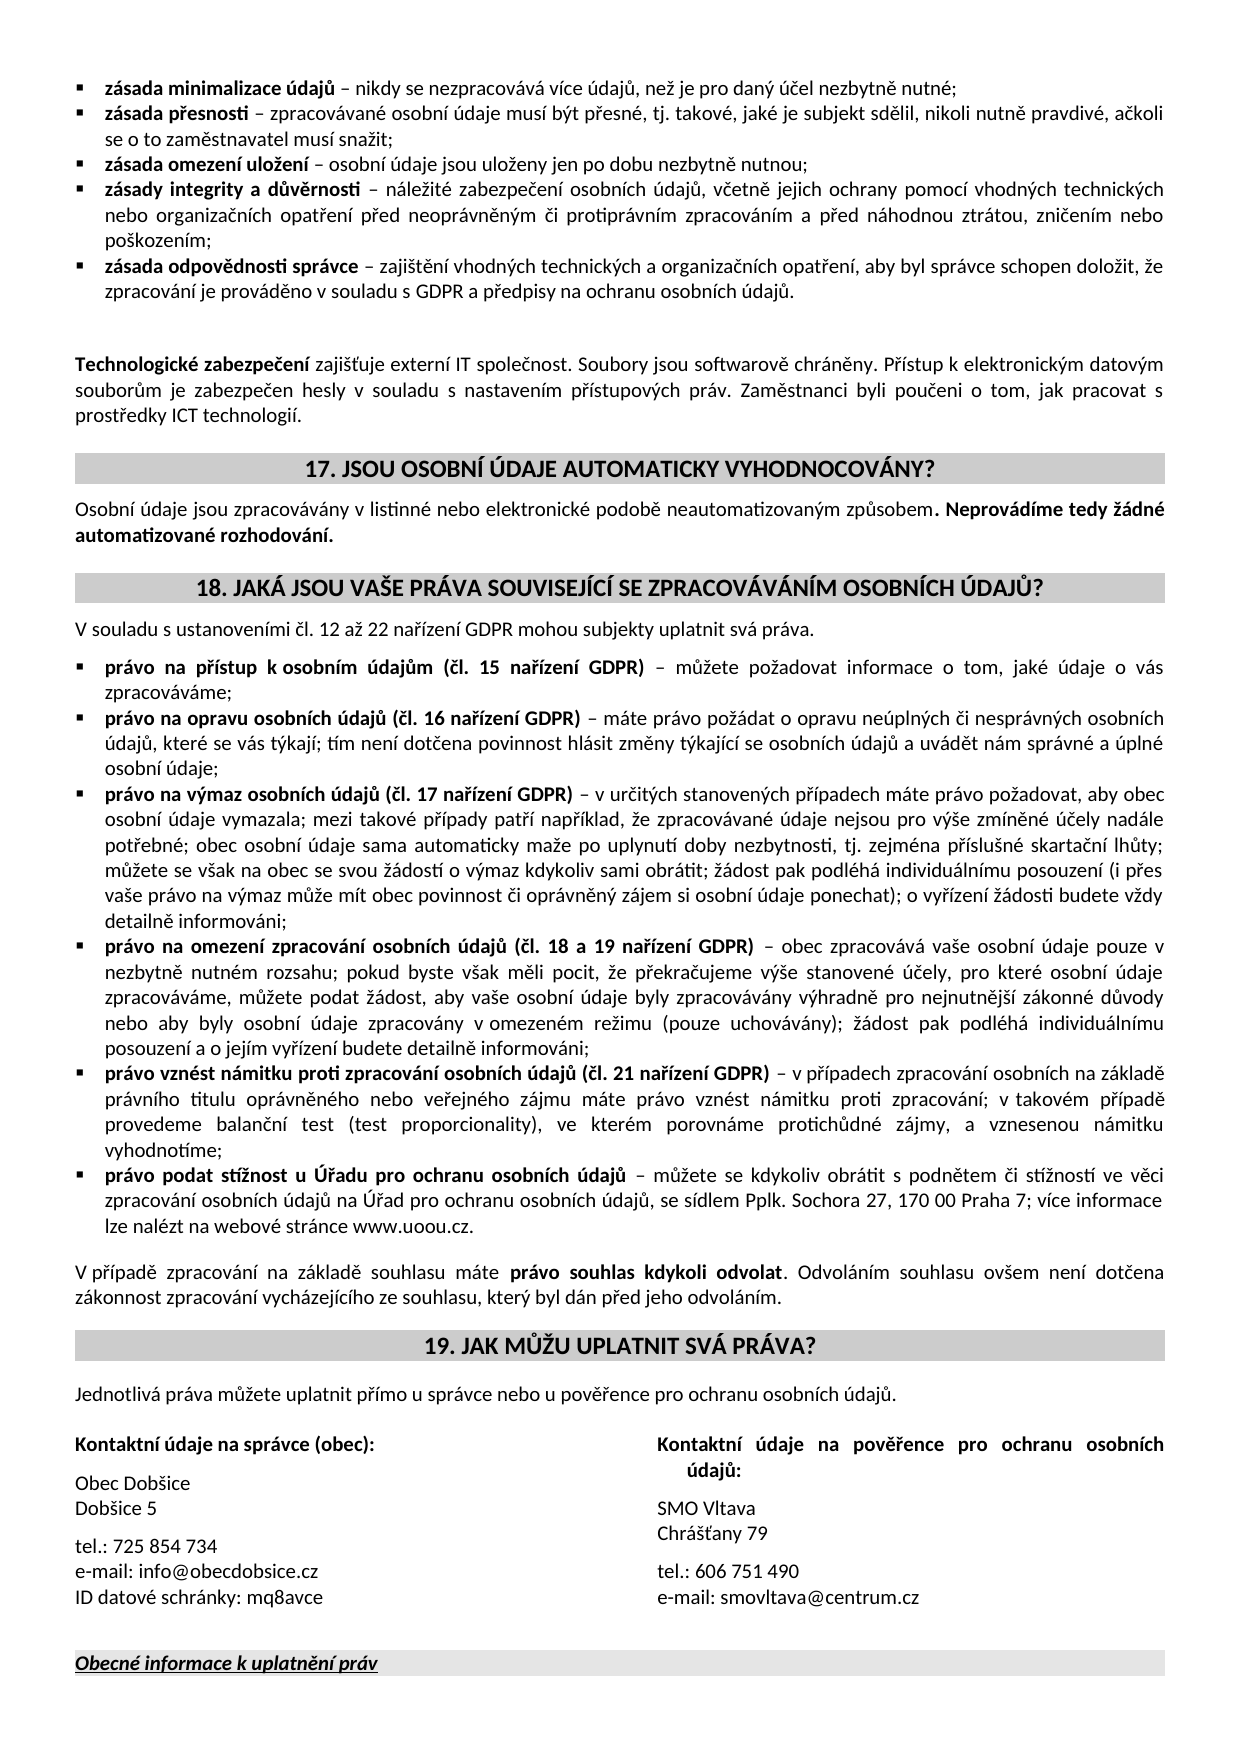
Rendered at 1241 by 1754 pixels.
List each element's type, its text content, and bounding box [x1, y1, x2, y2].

text 18. JAKÁ JSOU VAŠE PRÁVA SOUVISEJÍCÍ SE ZPRACOVÁVÁNÍM OSOBNÍCH ÚDAJŮ? [75, 573, 1165, 603]
text Kontaktní údaje na správce (obec): [75, 1432, 583, 1457]
list právo na opravu osobních údajů (čl. 16 nařízení GDPR) – máte právo požádat o opravu neúplných či nesprávných osobních údajů, které se vás týkají; tím není dotčena povinnost hlásit změny týkající se osobních údajů a uvádět nám správné a úplné osobní údaje; [75, 705, 1165, 781]
text Dobšice 5 [75, 1495, 583, 1521]
text Obec Dobšice [75, 1470, 583, 1495]
list zásady integrity a důvěrnosti – náležité zabezpečení osobních údajů, včetně jejich ochrany pomocí vhodných technických nebo organizačních opatření před neoprávněným či protiprávním zpracováním a před náhodnou ztrátou, zničením nebo poškozením; [75, 177, 1165, 253]
text Kontaktní údaje na pověřence pro ochranu osobních údajů: [657, 1432, 1165, 1482]
text 19. JAK MŮŽU UPLATNIT SVÁ PRÁVA? [75, 1330, 1165, 1361]
text V případě zpracování na základě souhlasu máte právo souhlas kdykoli odvolat. Odvoláním souhlasu ovšem není dotčena zákonnost zpracování vycházejícího ze souhlasu, který byl dán před jeho odvoláním. [75, 1259, 1165, 1310]
text Chrášťany 79 [657, 1521, 1165, 1546]
text Technologické zabezpečení zajišťuje externí IT společnost. Soubory jsou softwarově chráněny. Přístup k elektronickým datovým souborům je zabezpečen hesly v souladu s nastavením přístupových práv. Zaměstnanci byli poučeni o tom, jak pracovat s prostředky ICT technologií. [75, 351, 1165, 428]
list právo na omezení zpracování osobních údajů (čl. 18 a 19 nařízení GDPR) – obec zpracovává vaše osobní údaje pouze v nezbytně nutném rozsahu; pokud byste však měli pocit, že překračujeme výše stanovené účely, pro které osobní údaje zpracováváme, můžete podat žádost, aby vaše osobní údaje byly zpracovávány výhradně pro nejnutnější zákonné důvody nebo aby byly osobní údaje zpracovány v omezeném režimu (pouze uchovávány); žádost pak podléhá individuálnímu posouzení a o jejím vyřízení budete detailně informováni; [75, 933, 1165, 1061]
text e-mail: info@obecdobsice.cz [75, 1559, 583, 1584]
list právo na přístup k osobním údajům (čl. 15 nařízení GDPR) – můžete požadovat informace o tom, jaké údaje o vás zpracováváme; [75, 654, 1165, 705]
text tel.: 725 854 734 [75, 1533, 583, 1559]
list zásada omezení uložení – osobní údaje jsou uloženy jen po dobu nezbytně nutnou; [75, 151, 1165, 177]
list právo podat stížnost u Úřadu pro ochranu osobních údajů – můžete se kdykoliv obrátit s podnětem či stížností ve věci zpracování osobních údajů na Úřad pro ochranu osobních údajů, se sídlem Pplk. Sochora 27, 170 00 Praha 7; více informace lze nalézt na webové stránce www.uoou.cz. [75, 1162, 1165, 1238]
text Jednotlivá práva můžete uplatnit přímo u správce nebo u pověřence pro ochranu osobních údajů. [75, 1381, 1165, 1406]
text ID datové schránky: mq8avce [75, 1584, 583, 1609]
list zásada přesnosti – zpracovávané osobní údaje musí být přesné, tj. takové, jaké je subjekt sdělil, nikoli nutně pravdivé, ačkoli se o to zaměstnavatel musí snažit; [75, 100, 1165, 151]
text V souladu s ustanoveními čl. 12 až 22 nařízení GDPR mohou subjekty uplatnit svá práva. [75, 616, 1165, 641]
text e-mail: smovltava@centrum.cz [657, 1584, 1165, 1609]
text Obecné informace k uplatnění práv [75, 1650, 1165, 1676]
list právo vznést námitku proti zpracování osobních údajů (čl. 21 nařízení GDPR) – v případech zpracování osobních na základě právního titulu oprávněného nebo veřejného zájmu máte právo vznést námitku proti zpracování; v takovém případě provedeme balanční test (test proporcionality), ve kterém porovnáme protichůdné zájmy, a vznesenou námitku vyhodnotíme; [75, 1061, 1165, 1162]
text 17. JSOU OSOBNÍ ÚDAJE AUTOMATICKY VYHODNOCOVÁNY? [75, 453, 1165, 484]
list zásada minimalizace údajů – nikdy se nezpracovává více údajů, než je pro daný účel nezbytně nutné; [75, 75, 1165, 100]
list zásada odpovědnosti správce – zajištění vhodných technických a organizačních opatření, aby byl správce schopen doložit, že zpracování je prováděno v souladu s GDPR a předpisy na ochranu osobních údajů. [75, 253, 1165, 304]
text tel.: 606 751 490 [657, 1559, 1165, 1584]
list právo na výmaz osobních údajů (čl. 17 nařízení GDPR) – v určitých stanovených případech máte právo požadovat, aby obec osobní údaje vymazala; mezi takové případy patří například, že zpracovávané údaje nejsou pro výše zmíněné účely nadále potřebné; obec osobní údaje sama automaticky maže po uplynutí doby nezbytnosti, tj. zejména příslušné skartační lhůty; můžete se však na obec se svou žádostí o výmaz kdykoliv sami obrátit; žádost pak podléhá individuálnímu posouzení (i přes vaše právo na výmaz může mít obec povinnost či oprávněný zájem si osobní údaje ponechat); o vyřízení žádosti budete vždy detailně informováni; [75, 781, 1165, 933]
text SMO Vltava [657, 1495, 1165, 1521]
text Osobní údaje jsou zpracovávány v listinné nebo elektronické podobě neautomatizovaným způsobem. Neprovádíme tedy žádné automatizované rozhodování. [75, 496, 1165, 547]
